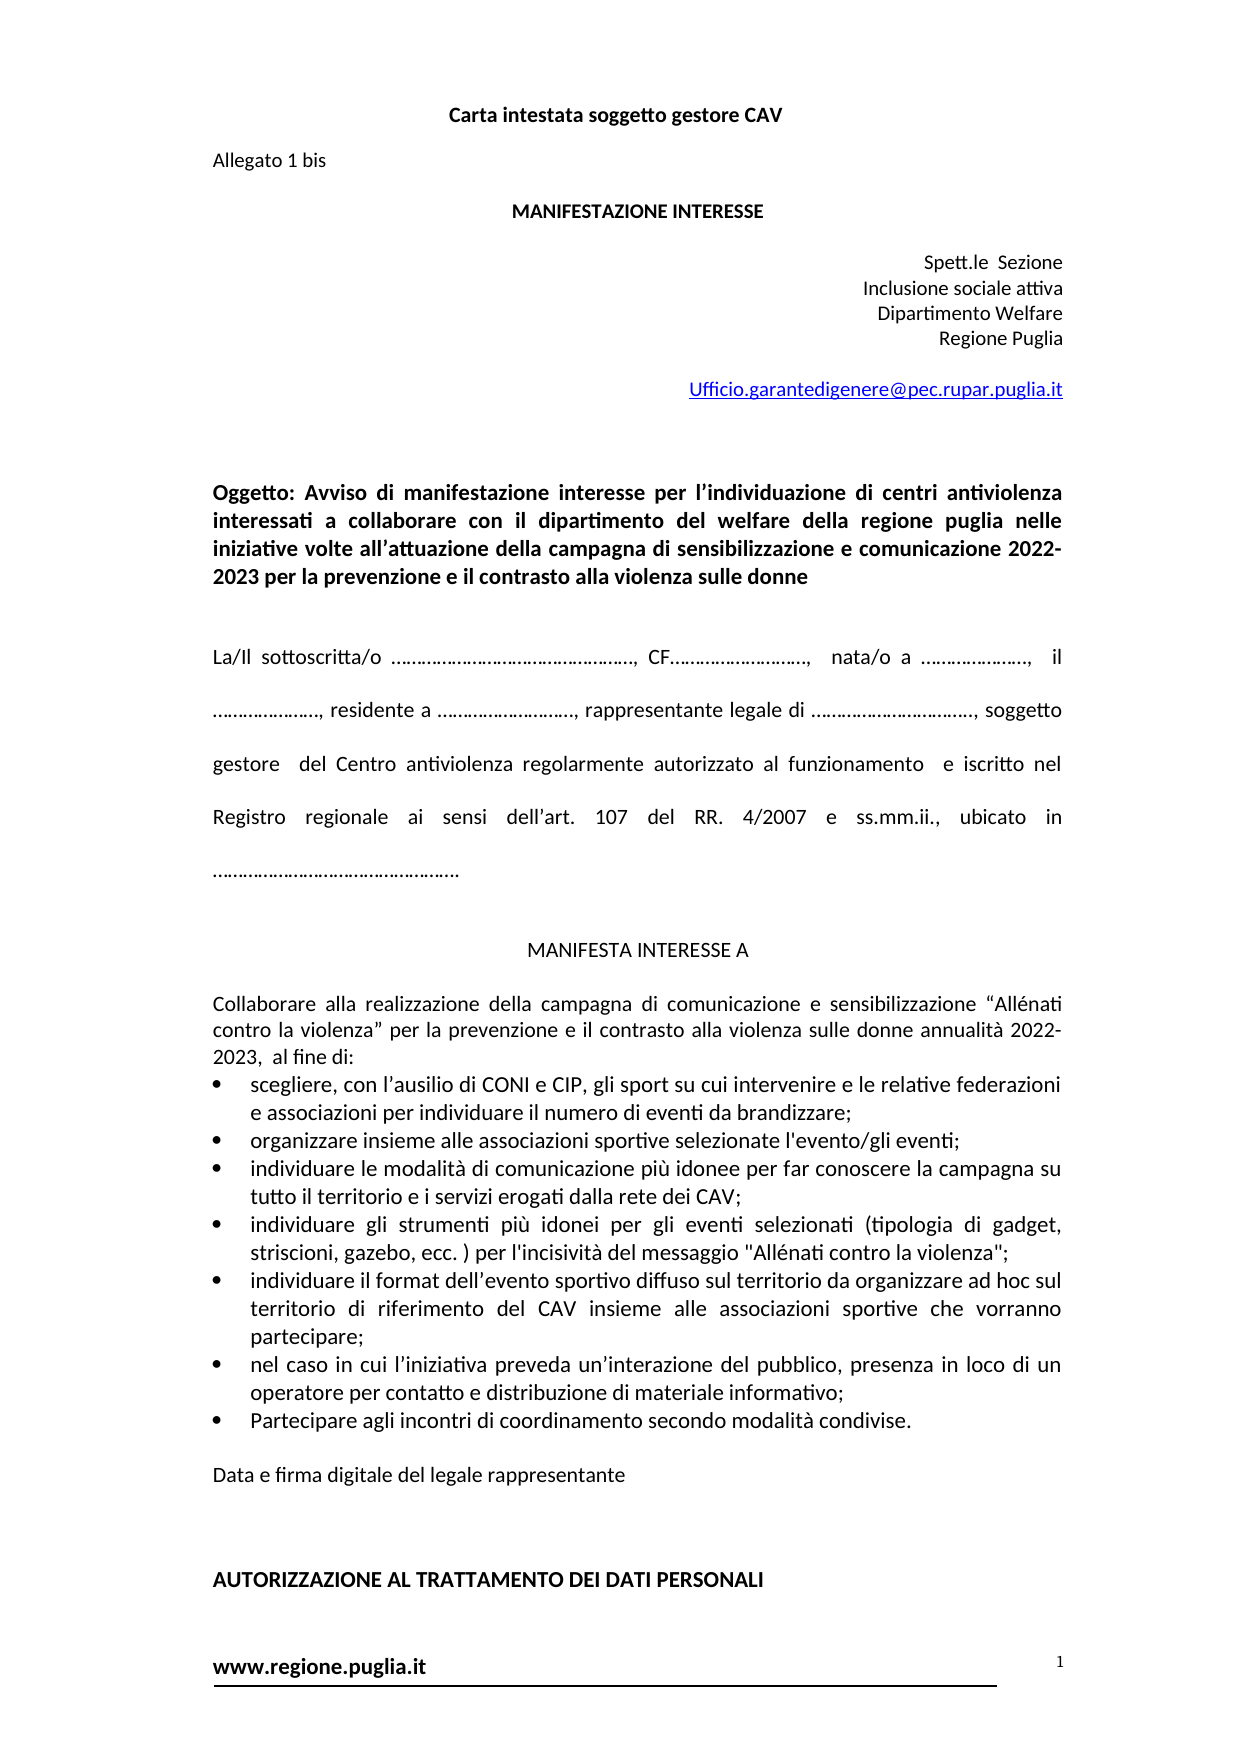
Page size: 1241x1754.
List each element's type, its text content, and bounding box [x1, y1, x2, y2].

text Oggetto: Avviso di manifestazione interesse per l’individuazione di centri antiviolenza interessati a collaborare con il dipartimento del welfare della regione puglia nelle iniziative volte all’attuazione della campagna di sensibilizzazione e comunicazione 2022-2023 per la prevenzione e il contrasto alla violenza sulle donne [213, 478, 1063, 590]
text Collaborare alla realizzazione della campagna di comunicazione e sensibilizzazione “Allénati contro la violenza” per la prevenzione e il contrasto alla violenza sulle donne annualità 2022-2023, al fine di: [213, 990, 1063, 1070]
text Regione Puglia [213, 326, 1063, 351]
list individuare gli strumenti più idonei per gli eventi selezionati (tipologia di gadget, striscioni, gazebo, ecc. ) per l'incisività del messaggio "Allénati contro la violenza"; [213, 1210, 1063, 1266]
list nel caso in cui l’iniziativa preveda un’interazione del pubblico, presenza in loco di un operatore per contatto e distribuzione di materiale informativo; [213, 1350, 1063, 1406]
text Allegato 1 bis [213, 148, 1063, 173]
text MANIFESTAZIONE INTERESSE [213, 198, 1063, 224]
text MANIFESTA INTERESSE A [213, 936, 1063, 963]
list individuare il format dell’evento sportivo diffuso sul territorio da organizzare ad hoc sul territorio di riferimento del CAV insieme alle associazioni sportive che vorranno partecipare; [213, 1266, 1063, 1350]
text Inclusione sociale attiva [213, 275, 1063, 300]
list Partecipare agli incontri di coordinamento secondo modalità condivise. [213, 1406, 1063, 1434]
list scegliere, con l’ausilio di CONI e CIP, gli sport su cui intervenire e le relative federazioni e associazioni per individuare il numero di eventi da brandizzare; [213, 1070, 1063, 1126]
text Spett.le Sezione [213, 249, 1063, 275]
text La/Il sottoscritta/o …………………………………………, CF………………………, nata/o a …………………, il …………………, residente a ………………………, rappresentante legale di ………………………….., soggetto gestore del Centro antiviolenza regolarmente autorizzato al funzionamento e iscritto nel Registro regionale ai sensi dell’art. 107 del RR. 4/2007 e ss.mm.ii., ubicato in …………………………………………. [213, 643, 1063, 883]
text Ufficio.garantedigenere@pec.rupar.puglia.it [213, 376, 1063, 402]
list organizzare insieme alle associazioni sportive selezionate l'evento/gli eventi; [213, 1126, 1063, 1154]
text AUTORIZZAZIONE AL TRATTAMENTO DEI DATI PERSONALI [213, 1565, 1063, 1593]
text Data e firma digitale del legale rappresentante [213, 1461, 1063, 1487]
text Dipartimento Welfare [213, 300, 1063, 326]
list individuare le modalità di comunicazione più idonee per far conoscere la campagna su tutto il territorio e i servizi erogati dalla rete dei CAV; [213, 1154, 1063, 1210]
